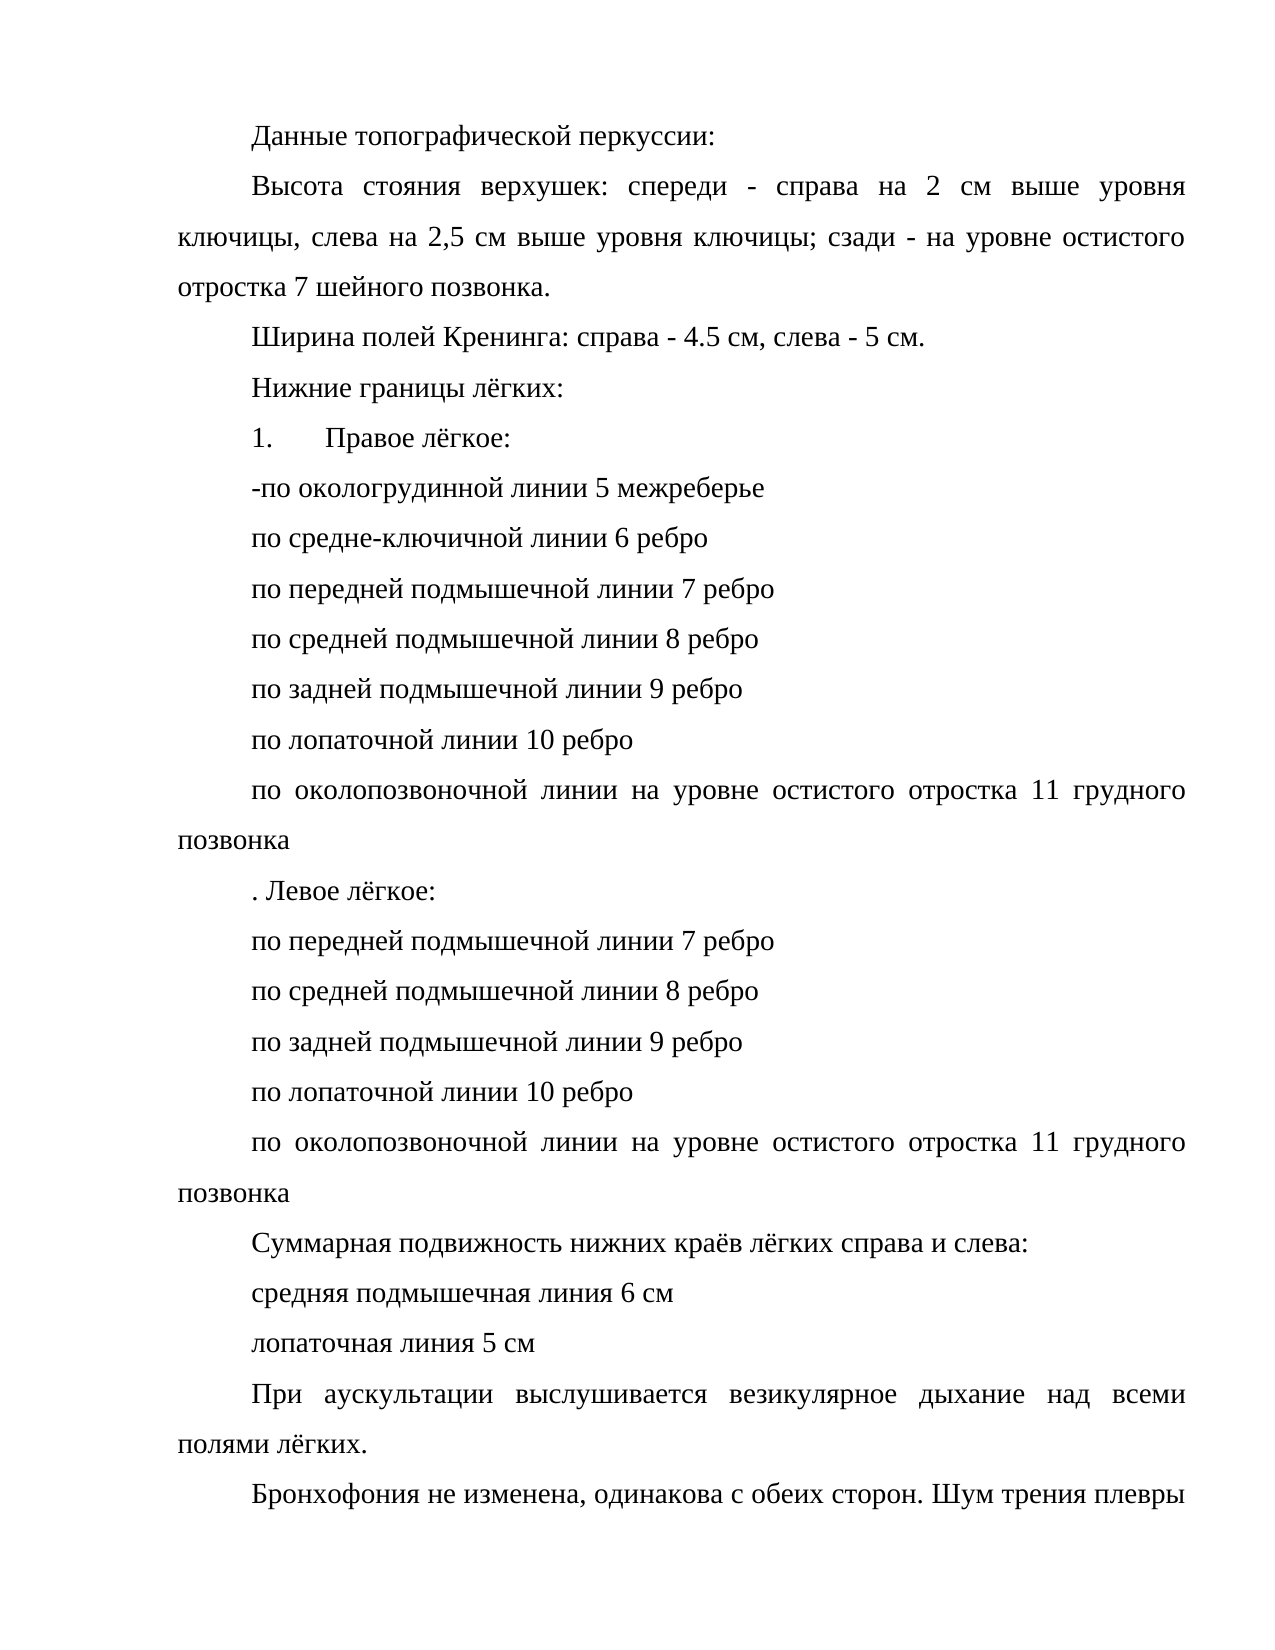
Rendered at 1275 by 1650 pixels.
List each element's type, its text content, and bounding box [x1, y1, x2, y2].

text Ширина полей Кренинга: справа - 4.5 см, слева - 5 см. [177, 319, 1186, 353]
text Нижние границы лёгких: [177, 370, 1186, 403]
text лопаточная линия 5 см [177, 1326, 1186, 1359]
text Высота стояния верхушек: спереди - справа на 2 см выше уровня ключицы, слева на 2,5 см выше уровня ключицы; сзади - на уровне остистого отростка 7 шейного позвонка. [177, 168, 1186, 303]
text Суммарная подвижность нижних краёв лёгких справа и слева: [177, 1225, 1186, 1258]
text по передней подмышечной линии 7 ребро [177, 571, 1186, 604]
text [177, 1477, 1186, 1510]
text Данные топографической перкуссии: [177, 118, 1186, 152]
text по околопозвоночной линии на уровне остистого отростка 11 грудного позвонка [177, 772, 1186, 856]
text -по окологрудинной линии 5 межреберье [177, 470, 1186, 504]
text по лопаточной линии 10 ребро [177, 1074, 1186, 1108]
text по средне-ключичной линии 6 ребро [177, 521, 1186, 554]
text . Левое лёгкое: [177, 873, 1186, 906]
text 1. Правое лёгкое: [177, 420, 1186, 453]
text по околопозвоночной линии на уровне остистого отростка 11 грудного позвонка [177, 1124, 1186, 1208]
text средняя подмышечная линия 6 см [177, 1275, 1186, 1309]
text по лопаточной линии 10 ребро [177, 722, 1186, 755]
text по передней подмышечной линии 7 ребро [177, 923, 1186, 957]
text по задней подмышечной линии 9 ребро [177, 672, 1186, 705]
text по средней подмышечной линии 8 ребро [177, 973, 1186, 1007]
text по задней подмышечной линии 9 ребро [177, 1024, 1186, 1057]
text по средней подмышечной линии 8 ребро [177, 621, 1186, 655]
text При аускультации выслушивается везикулярное дыхание над всеми полями лёгких. [177, 1376, 1186, 1460]
